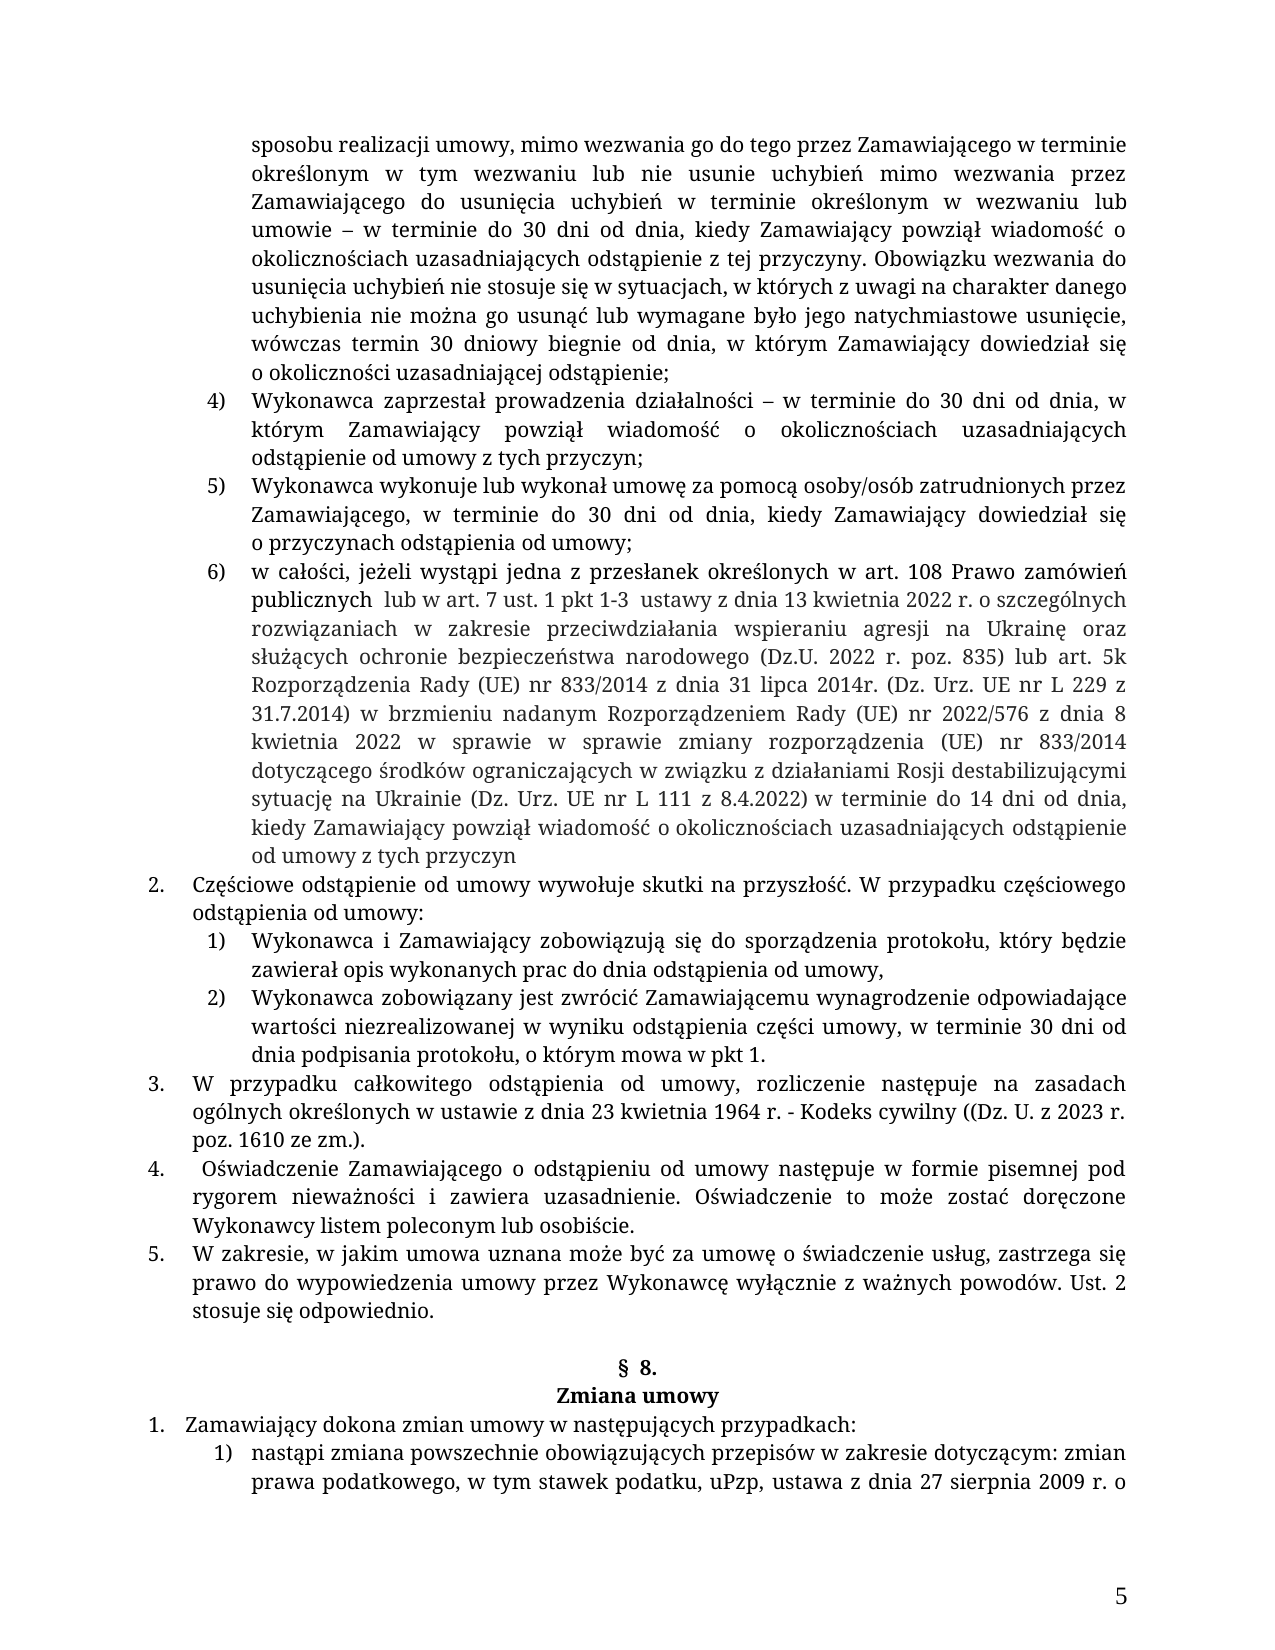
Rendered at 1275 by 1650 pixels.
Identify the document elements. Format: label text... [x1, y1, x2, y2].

list Wykonawca wykonuje lub wykonał umowę za pomocą osoby/osób zatrudnionych przez Zamawiającego, w terminie do 30 dni od dnia, kiedy Zamawiający dowiedział się o przyczynach odstąpienia od umowy; [207, 472, 1127, 557]
text § 8. [148, 1353, 1127, 1382]
list Wykonawca zaprzestał prowadzenia działalności – w terminie do 30 dni od dnia, w którym Zamawiający powziął wiadomość o okolicznościach uzasadniających odstąpienie od umowy z tych przyczyn; [207, 386, 1127, 472]
list Wykonawca zobowiązany jest zwrócić Zamawiającemu wynagrodzenie odpowiadające wartości niezrealizowanej w wyniku odstąpienia części umowy, w terminie 30 dni od dnia podpisania protokołu, o którym mowa w pkt 1. [207, 983, 1127, 1069]
text Zmiana umowy [148, 1382, 1127, 1410]
list Częściowe odstąpienie od umowy wywołuje skutki na przyszłość. W przypadku częściowego odstąpienia od umowy: [148, 870, 1127, 927]
list Wykonawca i Zamawiający zobowiązują się do sporządzenia protokołu, który będzie zawierał opis wykonanych prac do dnia odstąpienia od umowy, [207, 927, 1127, 983]
list W zakresie, w jakim umowa uznana może być za umowę o świadczenie usług, zastrzega się prawo do wypowiedzenia umowy przez Wykonawcę wyłącznie z ważnych powodów. Ust. 2 stosuje się odpowiednio. [148, 1239, 1127, 1325]
list Oświadczenie Zamawiającego o odstąpieniu od umowy następuje w formie pisemnej pod rygorem nieważności i zawiera uzasadnienie. Oświadczenie to może zostać doręczone Wykonawcy listem poleconym lub osobiście. [148, 1154, 1127, 1239]
list W przypadku całkowitego odstąpienia od umowy, rozliczenie następuje na zasadach ogólnych określonych w ustawie z dnia 23 kwietnia 1964 r. - Kodeks cywilny ((Dz. U. z 2023 r. poz. 1610 ze zm.). [148, 1069, 1127, 1154]
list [214, 1438, 1127, 1495]
list Zamawiający dokona zmian umowy w następujących przypadkach: [148, 1410, 1127, 1438]
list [207, 130, 1127, 386]
list w całości, jeżeli wystąpi jedna z przesłanek określonych w art. 108 Prawo zamówień publicznych lub w art. 7 ust. 1 pkt 1-3 ustawy z dnia 13 kwietnia 2022 r. o szczególnych rozwiązaniach w zakresie przeciwdziałania wspieraniu agresji na Ukrainę oraz służących ochronie bezpieczeństwa narodowego (Dz.U. 2022 r. poz. 835) lub art. 5k Rozporządzenia Rady (UE) nr 833/2014 z dnia 31 lipca 2014r. (Dz. Urz. UE nr L 229 z 31.7.2014) w brzmieniu nadanym Rozporządzeniem Rady (UE) nr 2022/576 z dnia 8 kwietnia 2022 w sprawie w sprawie zmiany rozporządzenia (UE) nr 833/2014 dotyczącego środków ograniczających w związku z działaniami Rosji destabilizującymi sytuację na Ukrainie (Dz. Urz. UE nr L 111 z 8.4.2022) w terminie do 14 dni od dnia, kiedy Zamawiający powziął wiadomość o okolicznościach uzasadniających odstąpienie od umowy z tych przyczyn [207, 557, 1127, 870]
